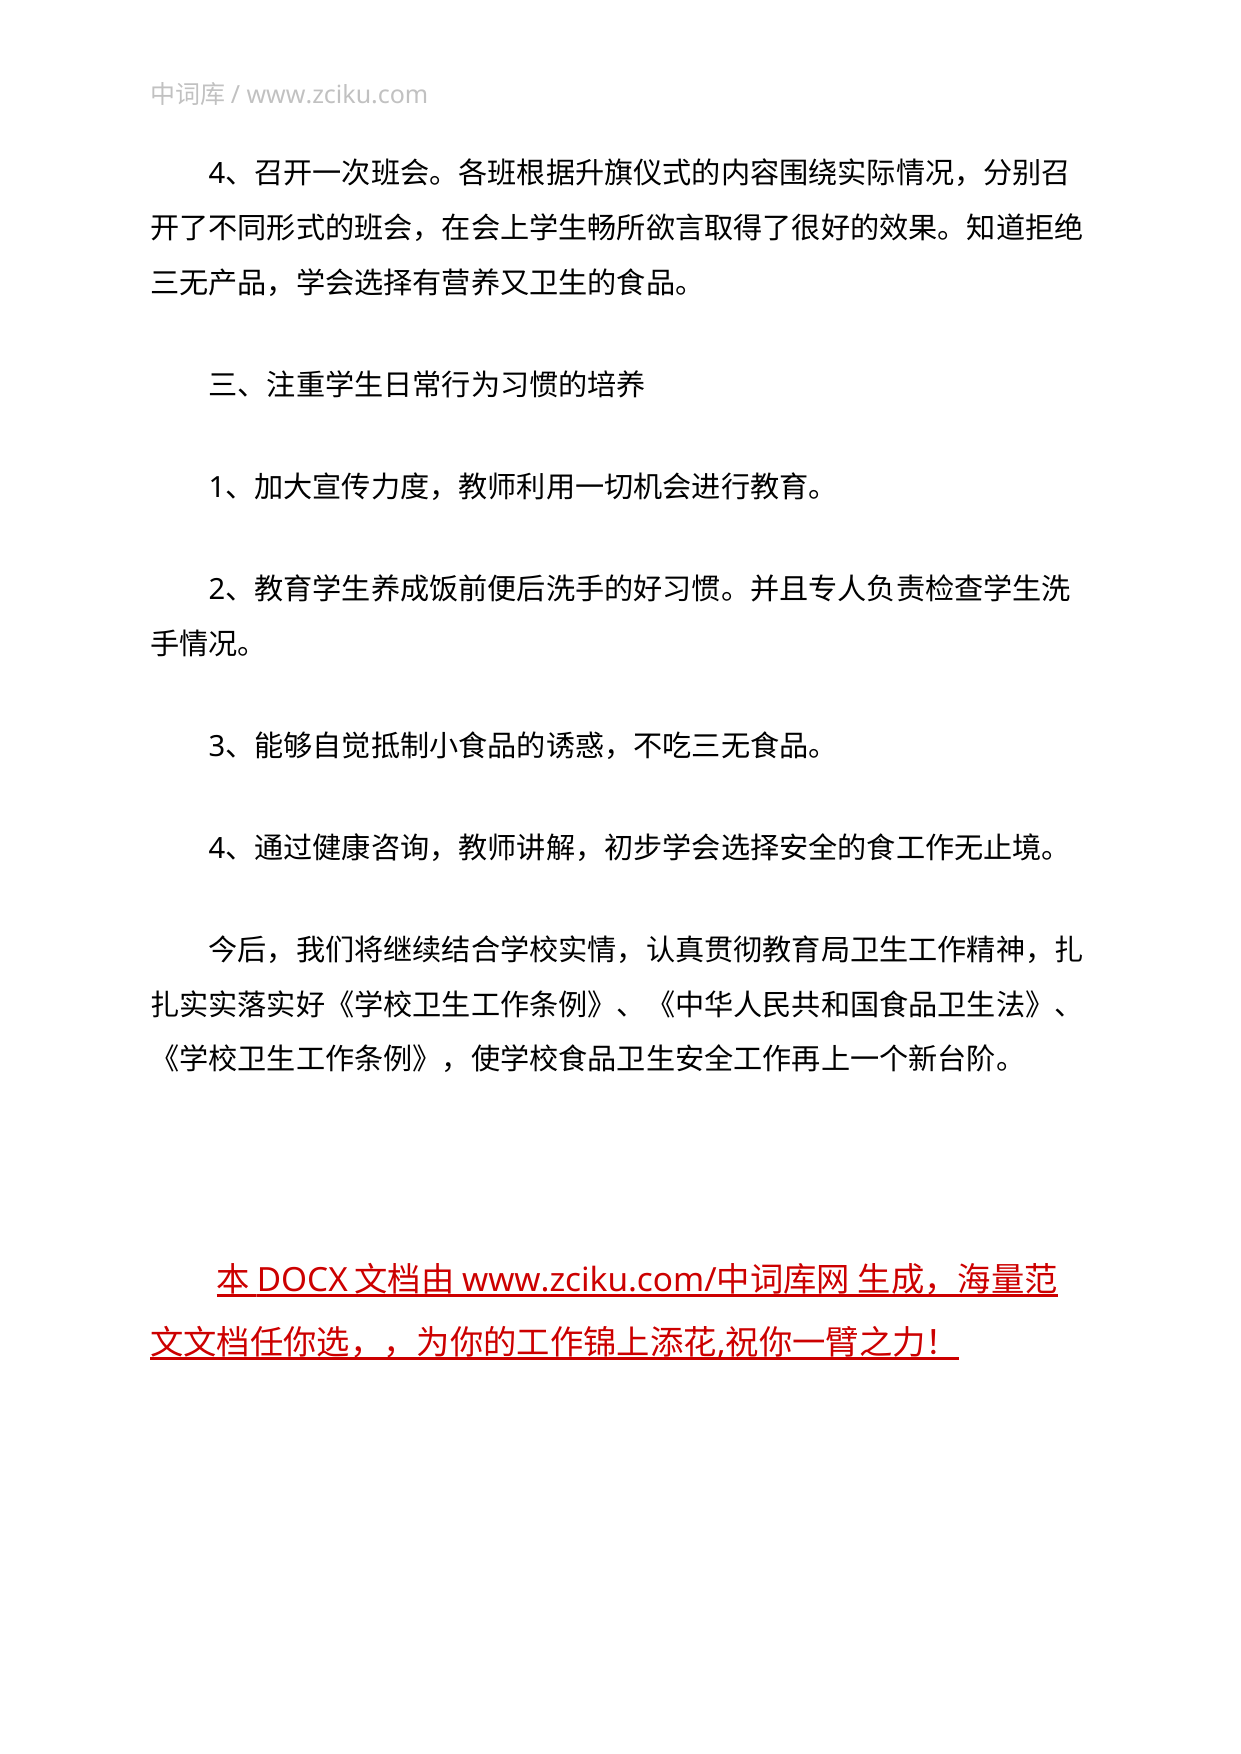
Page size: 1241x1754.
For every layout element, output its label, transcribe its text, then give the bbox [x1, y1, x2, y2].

text 3、能够自觉抵制小食品的诱惑，不吃三无食品。 [150, 722, 1090, 764]
text 4、通过健康咨询，教师讲解，初步学会选择安全的食工作无止境。 [150, 824, 1090, 867]
text 本DOCX文档由 www.zciku.com/中词库网 生成，海量范文文档任你选，，为你的工作锦上添花,祝你一臂之力！ [150, 1253, 1090, 1364]
text 4、召开一次班会。各班根据升旗仪式的内容围绕实际情况，分别召开了不同形式的班会，在会上学生畅所欲言取得了很好的效果。知道拒绝三无产品，学会选择有营养又卫生的食品。 [150, 150, 1090, 302]
text 1、加大宣传力度，教师利用一切机会进行教育。 [150, 463, 1090, 506]
text 今后，我们将继续结合学校实情，认真贯彻教育局卫生工作精神，扎扎实实落实好《学校卫生工作条例》、《中华人民共和国食品卫生法》、《学校卫生工作条例》，使学校食品卫生安全工作再上一个新台阶。 [150, 926, 1090, 1078]
text 2、教育学生养成饭前便后洗手的好习惯。并且专人负责检查学生洗手情况。 [150, 565, 1090, 663]
text 三、注重学生日常行为习惯的培养 [150, 362, 1090, 404]
